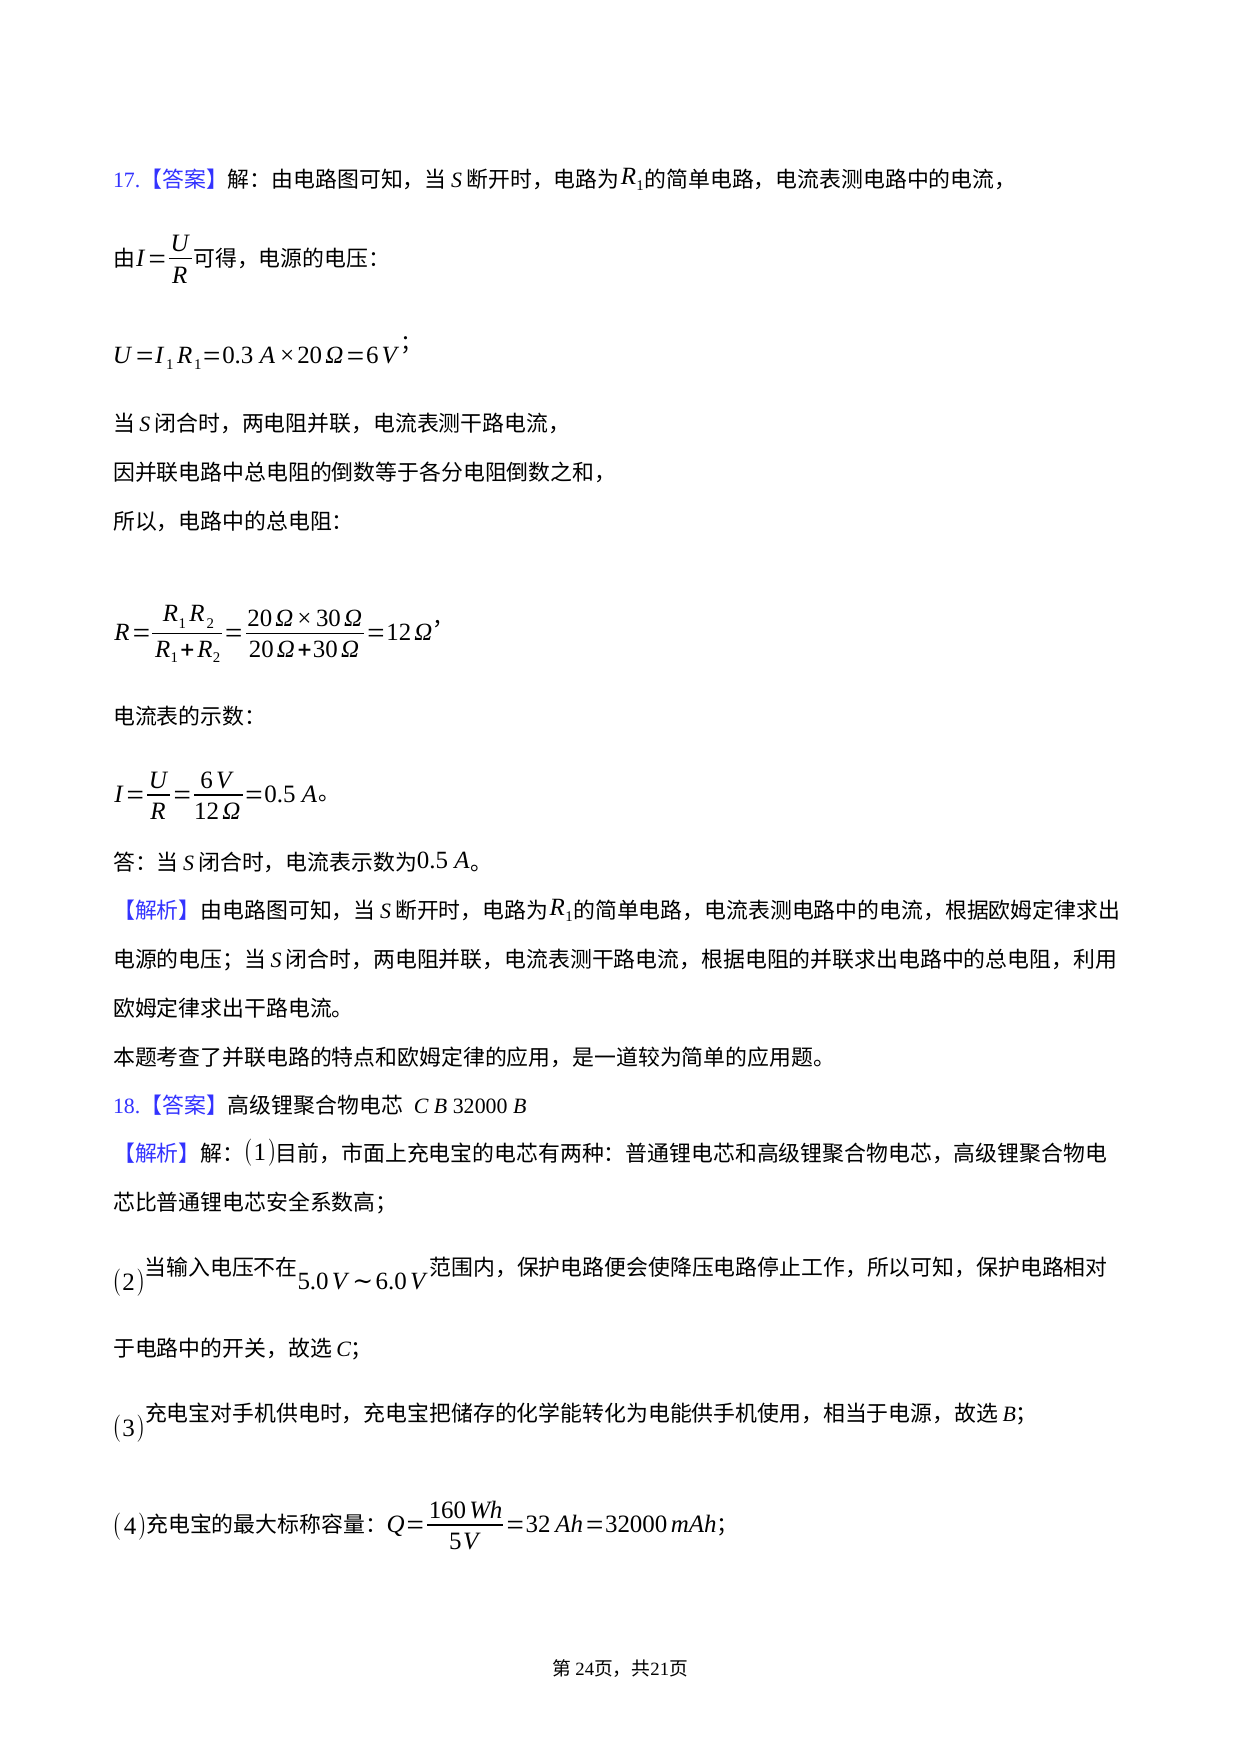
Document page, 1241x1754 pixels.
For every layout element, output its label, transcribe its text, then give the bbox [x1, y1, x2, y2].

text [113, 1136, 1127, 1558]
text 18.【答案】高级锂聚合物电芯 C B 32000 B [113, 1087, 1127, 1120]
text 17.【答案】解：由电路图可知，当S断开时，电路为的简单电路，电流表测电路中的电流， 由可得，电源的电压： ； 当S闭合时，两电阻并联，电流表测干路电流， 因并联电路中总电阻的倒数等于各分电阻倒数之和， 所以，电路中的总电阻： ， 电流表的示数： 。 答：当S闭合时，电流表示数为。 [113, 162, 1127, 877]
text 【解析】由电路图可知，当S断开时，电路为的简单电路，电流表测电路中的电流，根据欧姆定律求出电源的电压；当S闭合时，两电阻并联，电流表测干路电流，根据电阻的并联求出电路中的总电阻，利用欧姆定律求出干路电流。 本题考查了并联电路的特点和欧姆定律的应用，是一道较为简单的应用题。 [113, 893, 1127, 1072]
